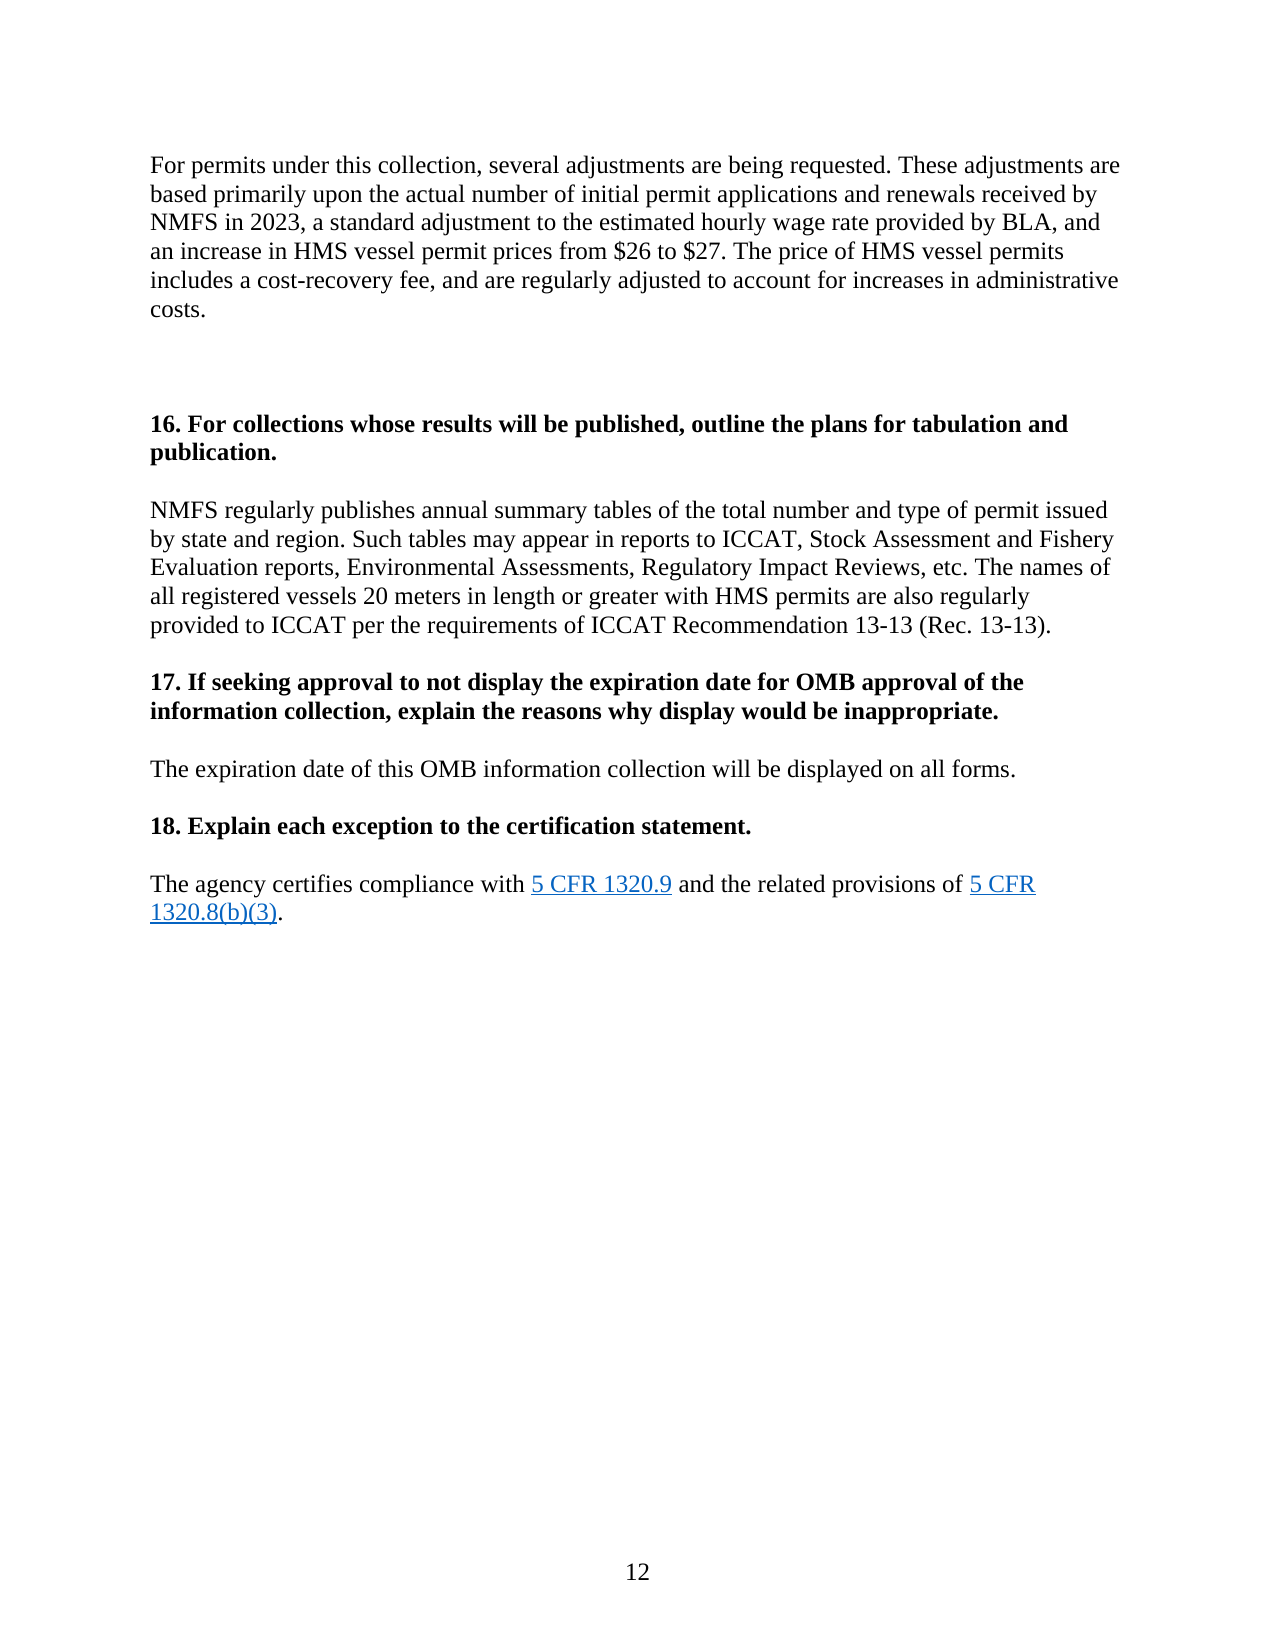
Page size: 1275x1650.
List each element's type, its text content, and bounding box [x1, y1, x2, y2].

text 18. Explain each exception to the certification statement. [150, 811, 1125, 840]
text The expiration date of this OMB information collection will be displayed on all forms. [150, 754, 1125, 782]
text The agency certifies compliance with 5 CFR 1320.9 and the related provisions of 5 CFR 1320.8(b)(3). [150, 869, 1125, 926]
text NMFS regularly publishes annual summary tables of the total number and type of permit issued by state and region. Such tables may appear in reports to ICCAT, Stock Assessment and Fishery Evaluation reports, Environmental Assessments, Regulatory Impact Reviews, etc. The names of all registered vessels 20 meters in length or greater with HMS permits are also regularly provided to ICCAT per the requirements of ICCAT Recommendation 13-13 (Rec. 13-13). [150, 495, 1125, 639]
text 17. If seeking approval to not display the expiration date for OMB approval of the information collection, explain the reasons why display would be inappropriate. [150, 667, 1125, 725]
text 16. For collections whose results will be published, outline the plans for tabulation and publication. [150, 409, 1125, 466]
text For permits under this collection, several adjustments are being requested. These adjustments are based primarily upon the actual number of initial permit applications and renewals received by NMFS in 2023, a standard adjustment to the estimated hourly wage rate provided by BLA, and an increase in HMS vessel permit prices from $26 to $27. The price of HMS vessel permits includes a cost-recovery fee, and are regularly adjusted to account for increases in administrative costs. [150, 150, 1125, 322]
